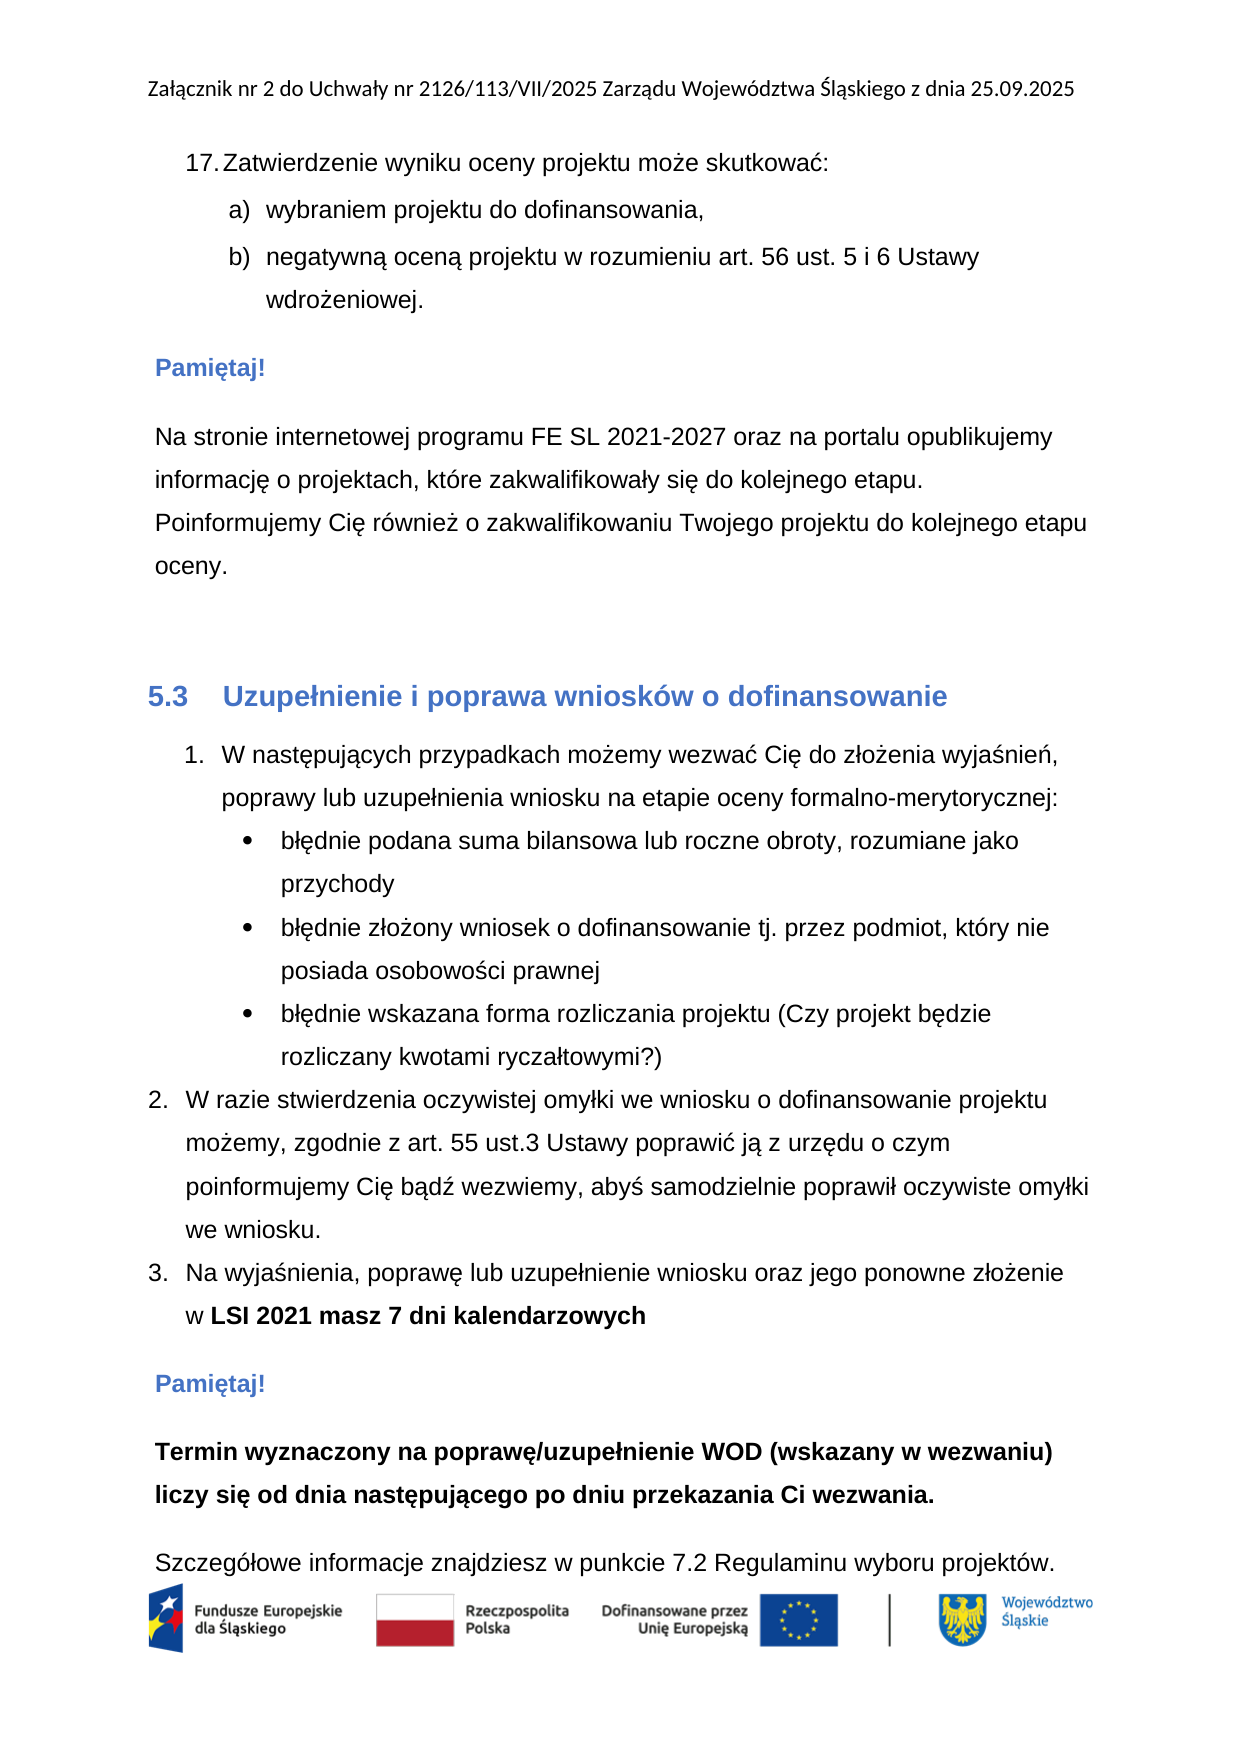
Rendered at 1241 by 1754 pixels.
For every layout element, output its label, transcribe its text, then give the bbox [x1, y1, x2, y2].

text Termin wyznaczony na poprawę/uzupełnienie WOD (wskazany w wezwaniu) liczy się od dnia następującego po dniu przekazania Ci wezwania. [154, 1437, 1093, 1509]
list błędnie złożony wniosek o dofinansowanie tj. przez podmiot, który nie posiada osobowości prawnej [243, 913, 1093, 984]
list Zatwierdzenie wyniku oceny projektu może skutkować: [185, 148, 1093, 176]
text Szczegółowe informacje znajdziesz w punkcie 7.2 Regulaminu wyboru projektów. [154, 1548, 1093, 1577]
text Na stronie internetowej programu FE SL 2021-2027 oraz na portalu opublikujemy informację o projektach, które zakwalifikowały się do kolejnego etapu. Poinformujemy Cię również o zakwalifikowaniu Twojego projektu do kolejnego etapu oceny. [154, 422, 1093, 580]
text Pamiętaj! [155, 353, 1093, 382]
list Na wyjaśnienia, poprawę lub uzupełnienie wniosku oraz jego ponowne złożenie w LSI 2021 masz 7 dni kalendarzowych [148, 1258, 1093, 1330]
list W następujących przypadkach możemy wezwać Cię do złożenia wyjaśnień, poprawy lub uzupełnienia wniosku na etapie oceny formalno-merytorycznej: [184, 740, 1093, 812]
text Pamiętaj! [155, 1369, 1093, 1398]
list błędnie wskazana forma rozliczania projektu (Czy projekt będzie rozliczany kwotami ryczałtowymi?) [243, 999, 1093, 1071]
subtitle Uzupełnienie i poprawa wniosków o dofinansowanie [148, 679, 1093, 712]
list negatywną oceną projektu w rozumieniu art. 56 ust. 5 i 6 Ustawy wdrożeniowej. [228, 242, 1093, 314]
list W razie stwierdzenia oczywistej omyłki we wniosku o dofinansowanie projektu możemy, zgodnie z art. 55 ust.3 Ustawy poprawić ją z urzędu o czym poinformujemy Cię bądź wezwiemy, abyś samodzielnie poprawił oczywiste omyłki we wniosku. [148, 1085, 1093, 1243]
picture [148, 1583, 1093, 1653]
list błędnie podana suma bilansowa lub roczne obroty, rozumiane jako przychody [243, 826, 1093, 898]
list wybraniem projektu do dofinansowania, [228, 195, 1093, 224]
